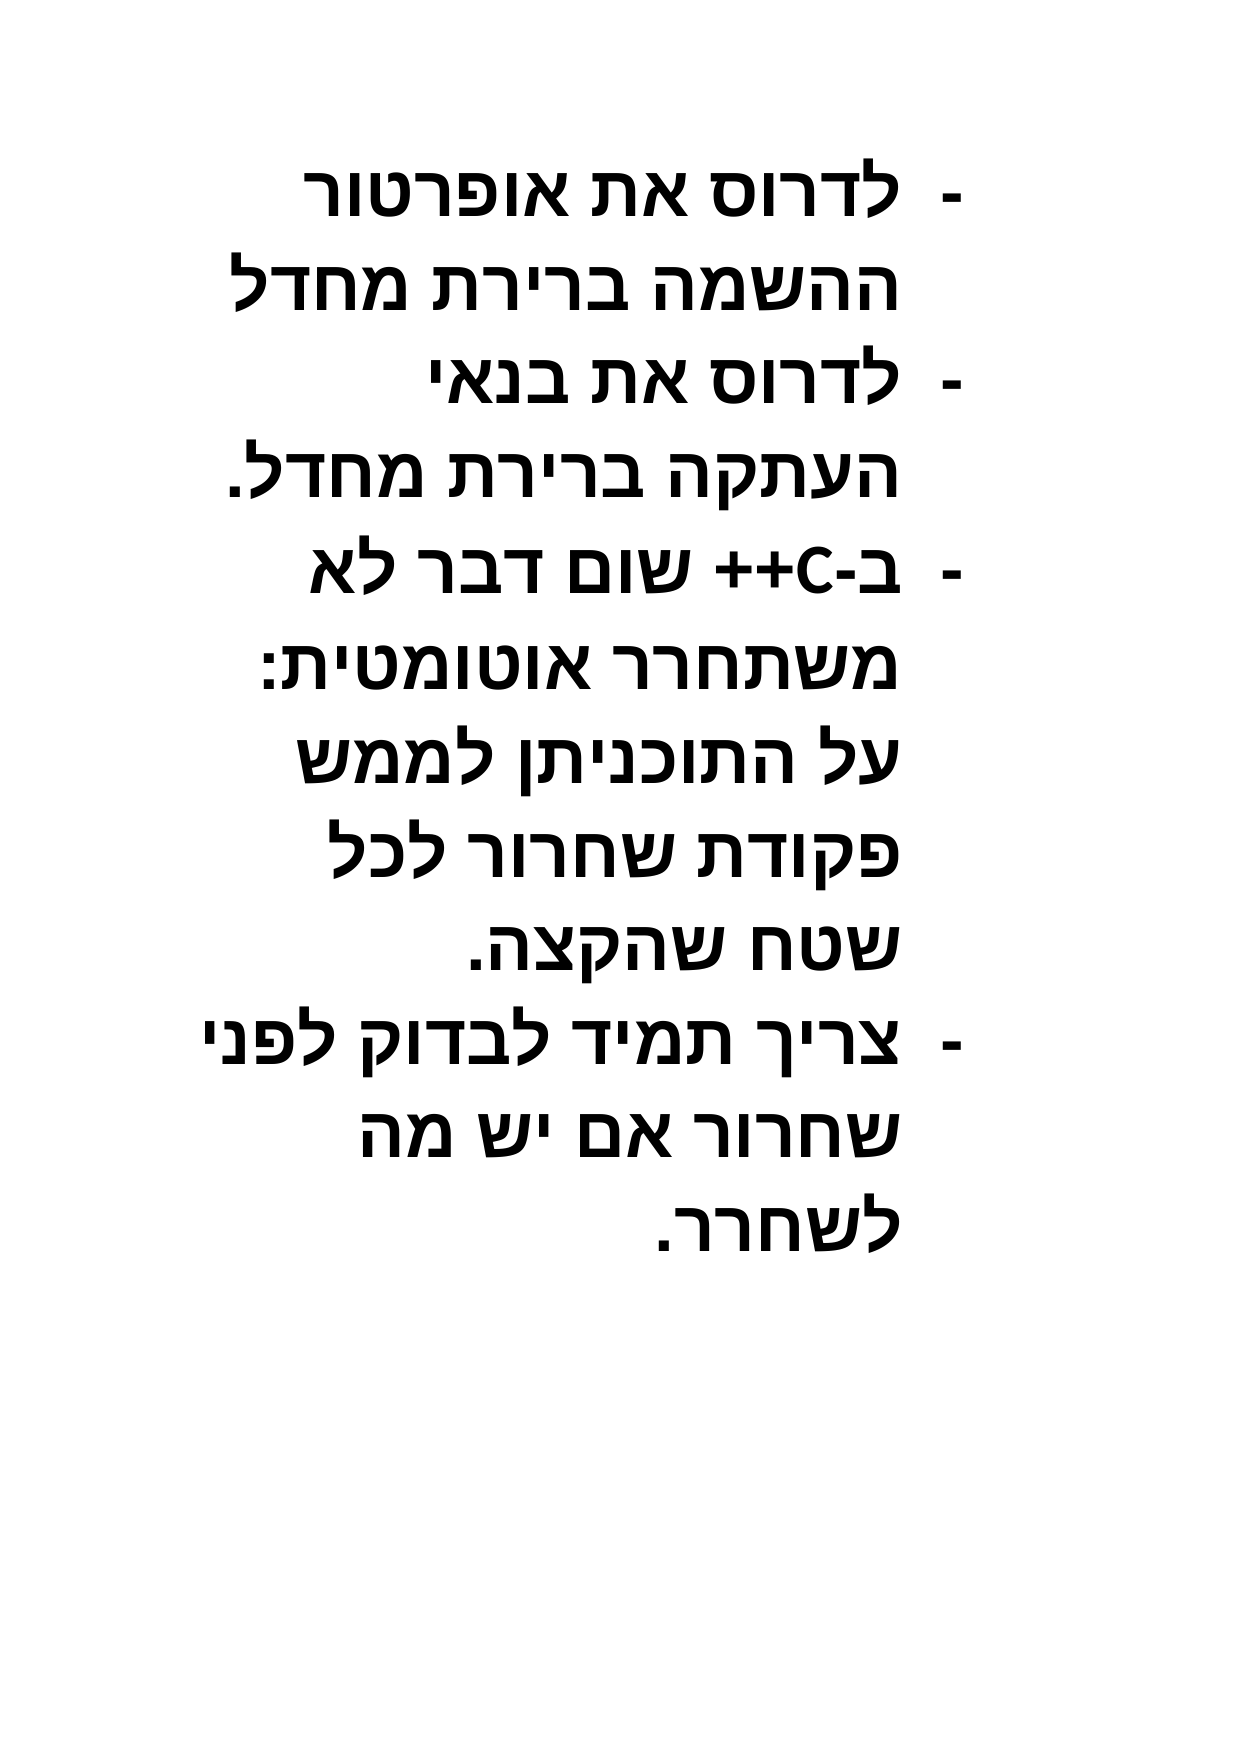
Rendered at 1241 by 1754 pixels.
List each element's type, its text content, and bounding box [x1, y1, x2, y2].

list לדרוס את אופרטור ההשמה ברירת מחדל [187, 150, 940, 325]
list צריך תמיד לבדוק לפני שחרור אם יש מה לשחרר. [187, 998, 940, 1267]
list לדרוס את בנאי העתקה ברירת מחדל. [187, 337, 940, 512]
list ב-C++ שום דבר לא משתחרר אוטומטית: על התוכניתן לממש פקודת שחרור לכל שטח שהקצה. [187, 524, 940, 986]
